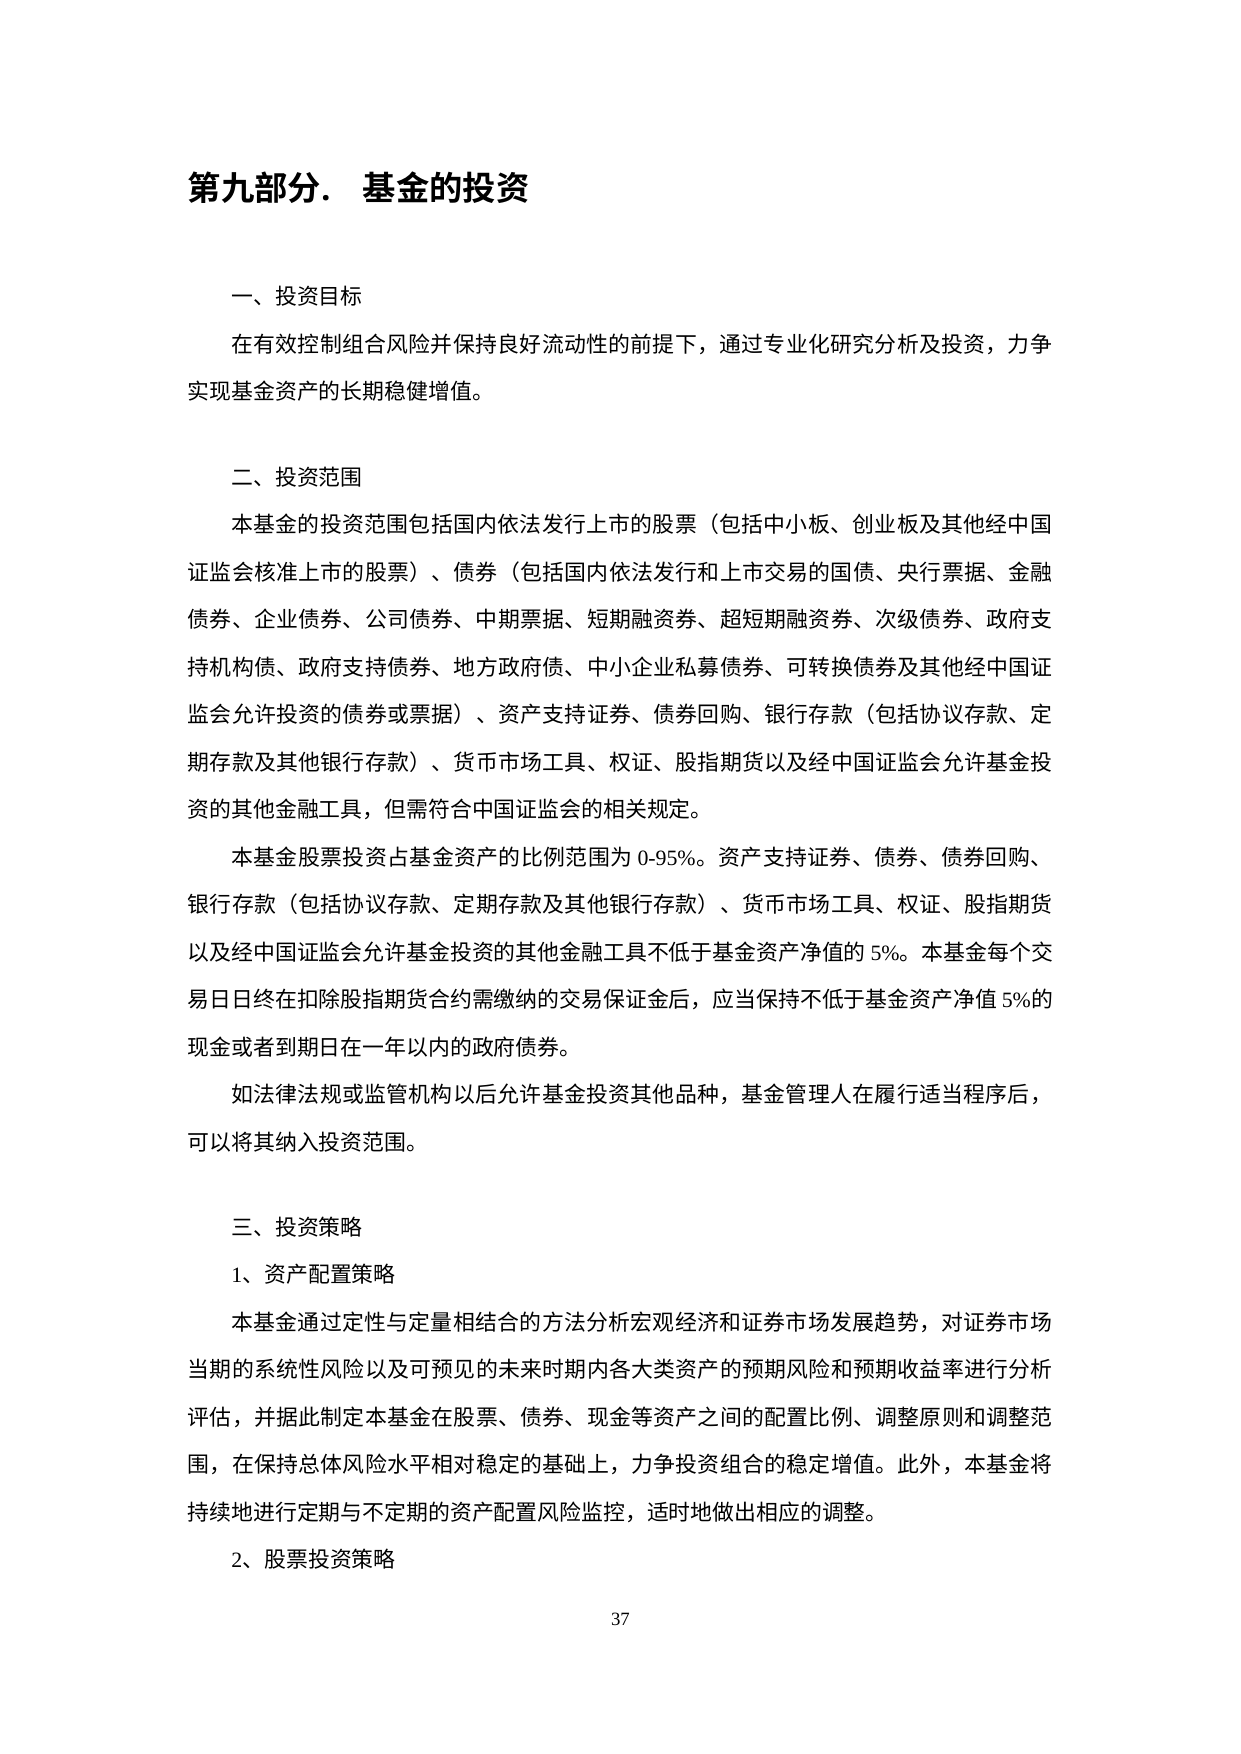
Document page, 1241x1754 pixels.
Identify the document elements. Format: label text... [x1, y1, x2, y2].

text 本基金的投资范围包括国内依法发行上市的股票（包括中小板、创业板及其他经中国证监会核准上市的股票）、债券（包括国内依法发行和上市交易的国债、央行票据、金融债券、企业债券、公司债券、中期票据、短期融资券、超短期融资券、次级债券、政府支持机构债、政府支持债券、地方政府债、中小企业私募债券、可转换债券及其他经中国证监会允许投资的债券或票据）、资产支持证券、债券回购、银行存款（包括协议存款、定期存款及其他银行存款）、货币市场工具、权证、股指期货以及经中国证监会允许基金投资的其他金融工具，但需符合中国证监会的相关规定。 [187, 507, 1053, 824]
subtitle 基金的投资 [187, 162, 1053, 210]
text 如法律法规或监管机构以后允许基金投资其他品种，基金管理人在履行适当程序后，可以将其纳入投资范围。 [187, 1077, 1053, 1156]
text 二、投资范围 [187, 459, 1053, 491]
text 三、投资策略 [187, 1210, 1053, 1242]
text 2、股票投资策略 [187, 1542, 1053, 1574]
text 1、资产配置策略 [187, 1257, 1053, 1289]
text 在有效控制组合风险并保持良好流动性的前提下，通过专业化研究分析及投资，力争实现基金资产的长期稳健增值。 [187, 327, 1053, 406]
text 本基金通过定性与定量相结合的方法分析宏观经济和证券市场发展趋势，对证券市场当期的系统性风险以及可预见的未来时期内各大类资产的预期风险和预期收益率进行分析评估，并据此制定本基金在股票、债券、现金等资产之间的配置比例、调整原则和调整范围，在保持总体风险水平相对稳定的基础上，力争投资组合的稳定增值。此外，本基金将持续地进行定期与不定期的资产配置风险监控，适时地做出相应的调整。 [187, 1305, 1053, 1527]
text 本基金股票投资占基金资产的比例范围为0-95%。资产支持证券、债券、债券回购、银行存款（包括协议存款、定期存款及其他银行存款）、货币市场工具、权证、股指期货以及经中国证监会允许基金投资的其他金融工具不低于基金资产净值的5%。本基金每个交易日日终在扣除股指期货合约需缴纳的交易保证金后，应当保持不低于基金资产净值5%的现金或者到期日在一年以内的政府债券。 [187, 839, 1053, 1061]
text 一、投资目标 [187, 279, 1053, 311]
